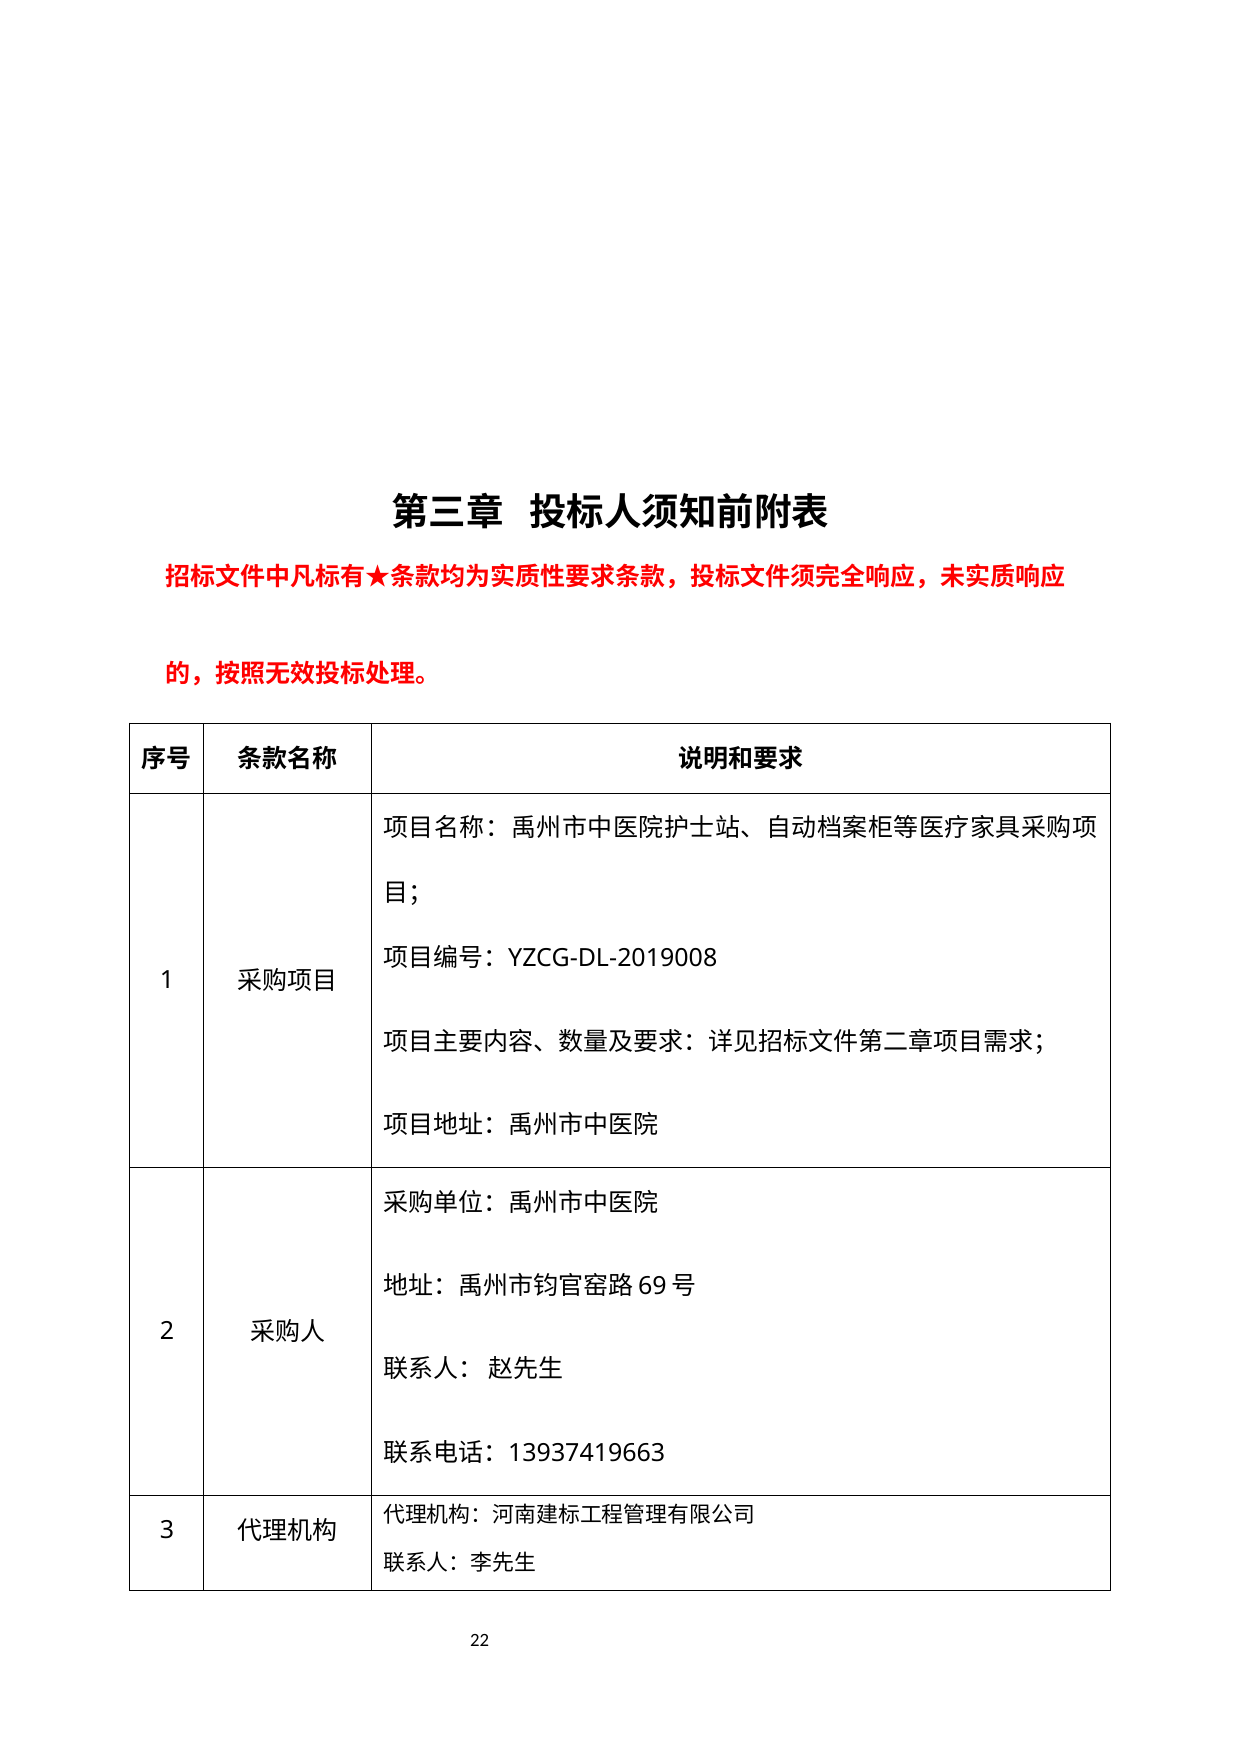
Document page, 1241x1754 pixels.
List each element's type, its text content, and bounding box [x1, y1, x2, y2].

table_cell 2 [130, 1168, 203, 1495]
table_cell 代理机构 [204, 1496, 371, 1589]
text 第三章 投标人须知前附表 [165, 477, 1075, 542]
table_cell 3 [130, 1496, 203, 1589]
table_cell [372, 1496, 1110, 1589]
table_cell 采购单位：禹州市中医院 地址：禹州市钧官窑路69号 联系人： 赵先生 联系电话：13937419663 [372, 1168, 1110, 1495]
text 招标文件中凡标有★条款均为实质性要求条款，投标文件须完全响应，未实质响应的，按照无效投标处理。 [165, 542, 1076, 704]
table_header 说明和要求 [372, 724, 1110, 792]
table_header 序号 [130, 724, 203, 792]
table_cell 采购项目 [204, 794, 371, 1167]
table_header 条款名称 [204, 724, 371, 792]
table_cell 项目名称：禹州市中医院护士站、自动档案柜等医疗家具采购项目； 项目编号：YZCG-DL-2019008 项目主要内容、数量及要求：详见招标文件第二章项目需求； 项目地址：禹州市中医院 [372, 794, 1110, 1167]
table_cell 采购人 [204, 1168, 371, 1495]
table_cell 1 [130, 794, 203, 1167]
